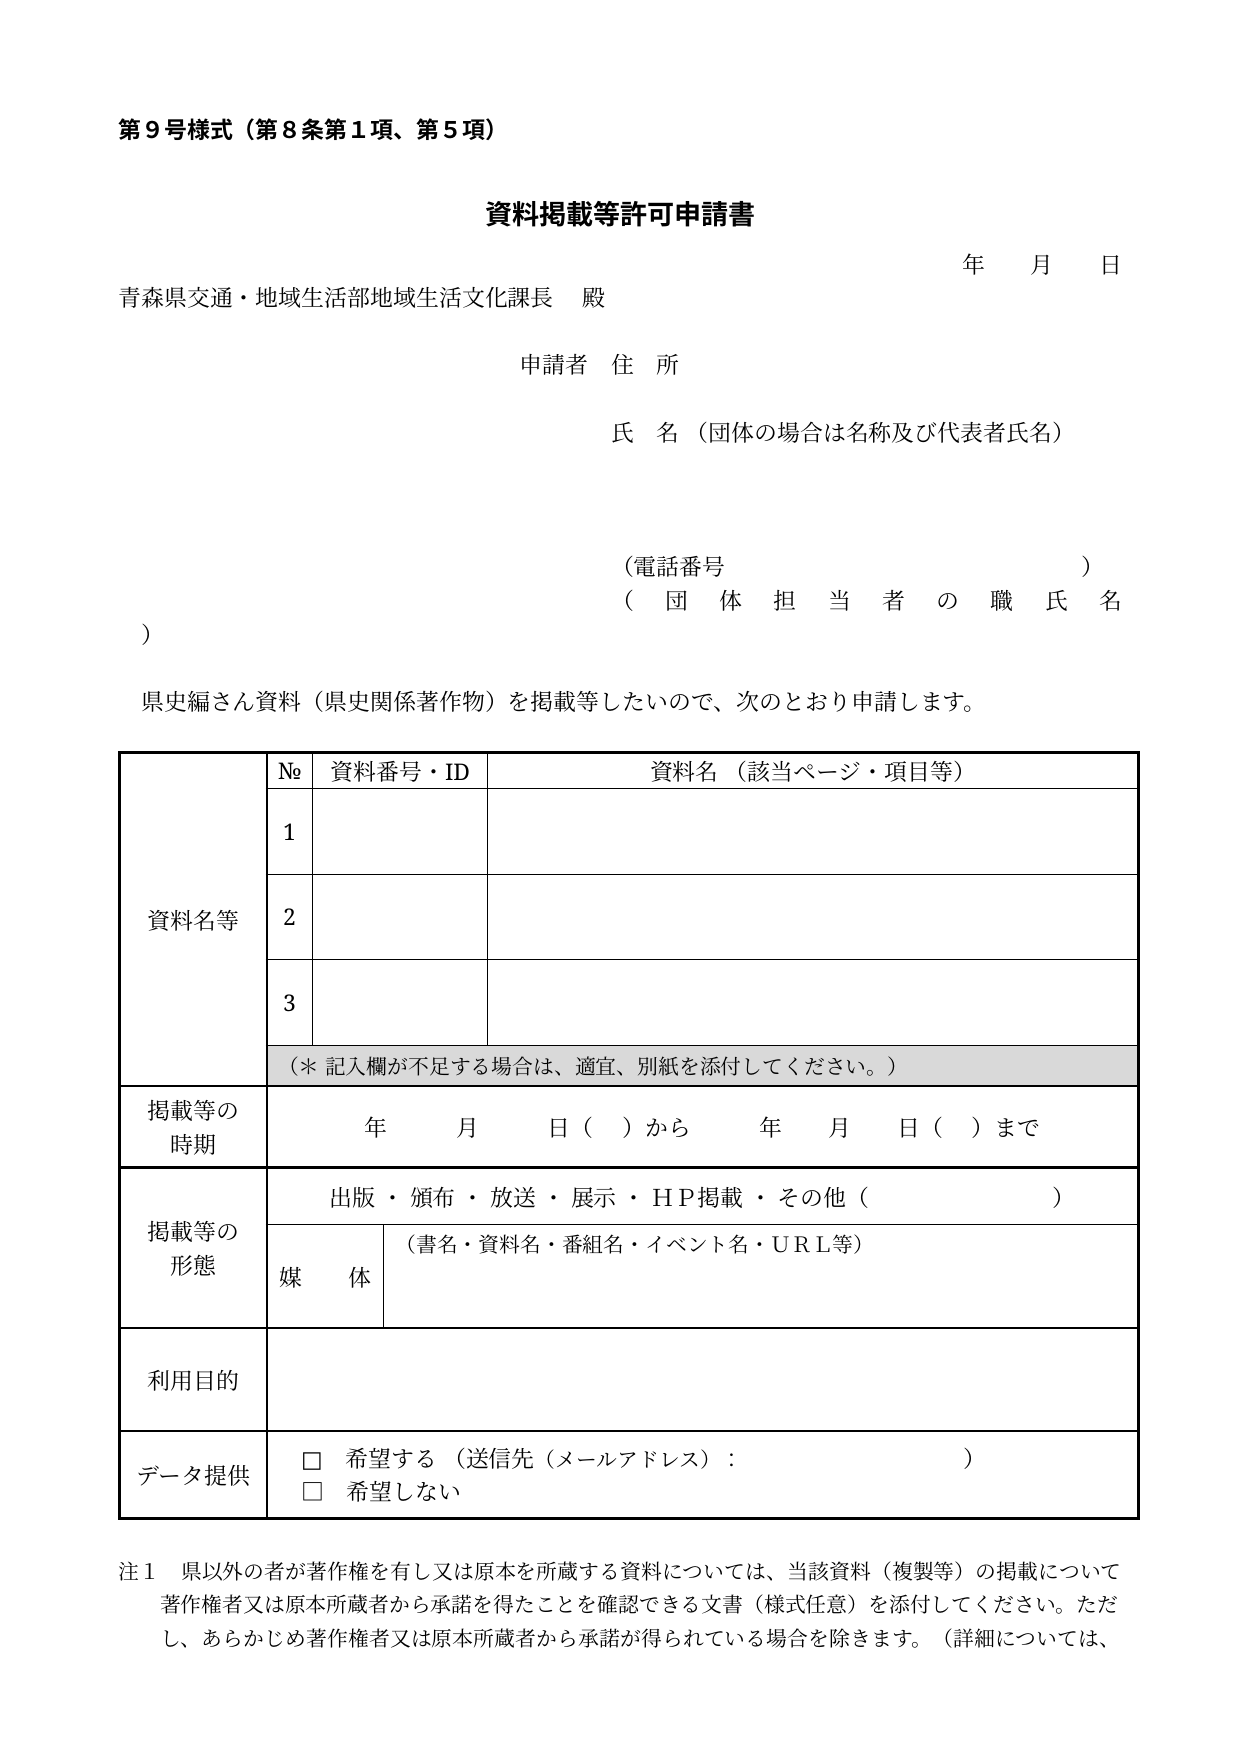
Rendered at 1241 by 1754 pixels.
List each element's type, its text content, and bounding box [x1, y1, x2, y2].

table_cell 2 [268, 875, 312, 959]
table_header № [268, 754, 312, 788]
text 申請者 住 所 [118, 347, 1122, 381]
text 資料掲載等許可申請書 [118, 179, 1122, 246]
text 氏 名 （団体の場合は名称及び代表者氏名） [118, 414, 1122, 448]
table_cell 掲載等の 形態 [121, 1169, 266, 1327]
text （電話番号 ） [118, 549, 1122, 583]
table_cell 年 月 日（ ）から 年 月 日（ ）まで [268, 1087, 1137, 1166]
table_cell 利用目的 [121, 1329, 266, 1430]
text 年 月 日 [118, 246, 1122, 280]
table_cell [313, 960, 487, 1045]
table_cell （書名・資料名・番組名・イベント名・ＵＲＬ等） [384, 1225, 1137, 1327]
table_header 資料番号・ID [313, 754, 487, 788]
table_cell （＊ 記入欄が不足する場合は、適宜、別紙を添付してください。） [268, 1046, 1137, 1085]
text 青森県交通・地域生活部地域生活文化課長 殿 [118, 280, 1122, 314]
table_cell [313, 789, 487, 873]
table_cell 出版 ・ 頒布 ・ 放送 ・ 展示 ・ ＨＰ掲載 ・ その他（ ） [268, 1169, 1137, 1224]
table_cell [313, 875, 487, 959]
table_cell 媒 体 [268, 1225, 383, 1327]
table_cell 1 [268, 789, 312, 873]
table_cell □ 希望する （送信先（メールアドレス）： ） □ 希望しない [268, 1432, 1137, 1517]
text （団体担当者の職氏名 ） [118, 583, 1122, 650]
table_cell 掲載等の 時期 [121, 1087, 266, 1166]
table_header 資料名 （該当ページ・項目等） [488, 754, 1137, 788]
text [118, 1553, 1122, 1654]
text 県史編さん資料（県史関係著作物）を掲載等したいので、次のとおり申請します。 [118, 684, 1122, 717]
table_cell [488, 875, 1137, 959]
table_cell [268, 1329, 1137, 1430]
table_cell [488, 960, 1137, 1045]
text 第９号様式（第８条第１項、第５項） [118, 112, 1122, 145]
table_cell 3 [268, 960, 312, 1045]
table_cell データ提供 [121, 1432, 266, 1517]
table_header 資料名等 [121, 754, 266, 1085]
table_cell [488, 789, 1137, 873]
